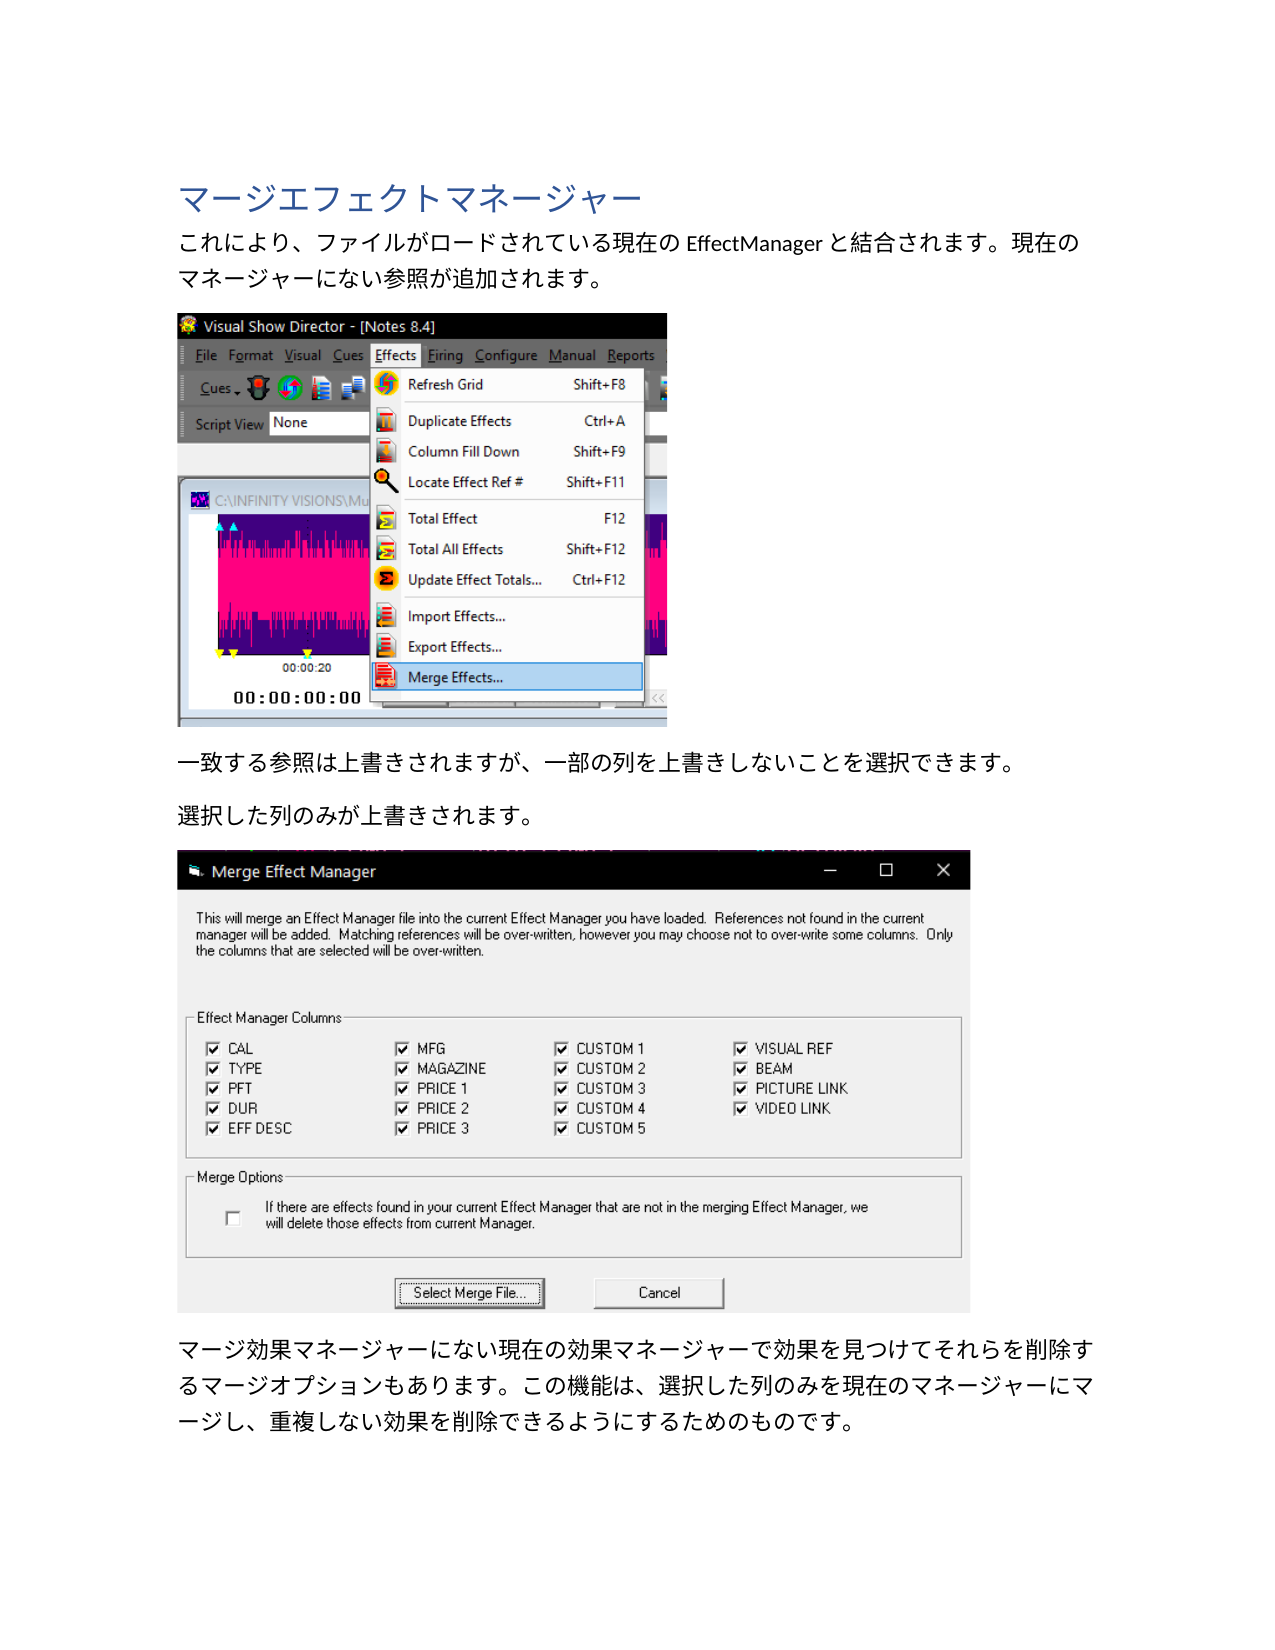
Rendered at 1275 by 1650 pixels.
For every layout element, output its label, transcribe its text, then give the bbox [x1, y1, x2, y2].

picture [177, 850, 971, 1313]
text 一致する参照は上書きされますが、一部の列を上書きしないことを選択できます。 [177, 745, 1098, 778]
text これにより、ファイルがロードされている現在のEffectManagerと結合されます。現在のマネージャーにない参照が追加されます。 [177, 225, 1098, 294]
text 選択した列のみが上書きされます。 [177, 798, 1098, 831]
subtitle マージエフェクトマネージャー [177, 173, 1098, 221]
picture [177, 313, 668, 727]
text マージ効果マネージャーにない現在の効果マネージャーで効果を見つけてそれらを削除するマージオプションもあります。この機能は、選択した列のみを現在のマネージャーにマージし、重複しない効果を削除できるようにするためのものです。 [177, 1332, 1098, 1437]
